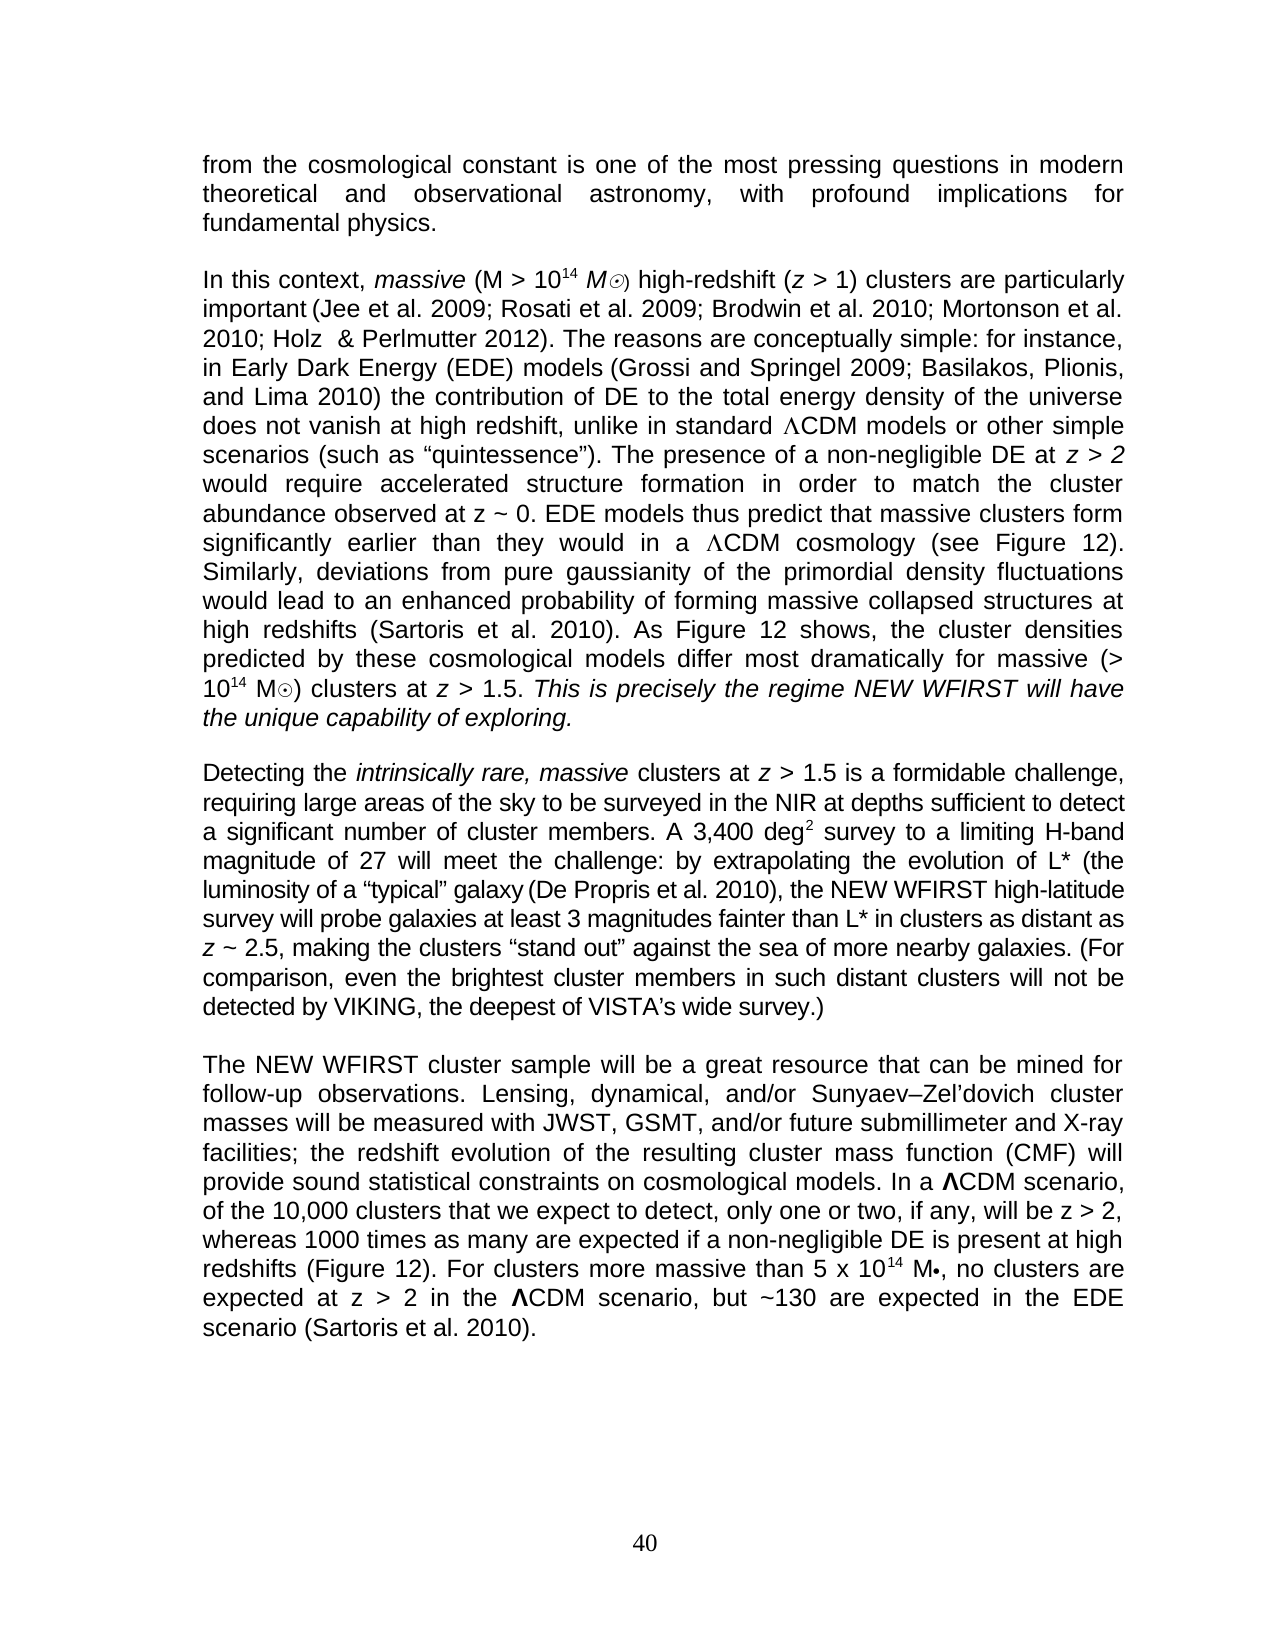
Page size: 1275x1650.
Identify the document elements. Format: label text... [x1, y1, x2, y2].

text The NEW WFIRST cluster sample will be a great resource that can be mined for follow-up observations. Lensing, dynamical, and/or Sunyaev–Zel’dovich cluster masses will be measured with JWST, GSMT, and/or future submillimeter and X-ray facilities; the redshift evolution of the resulting cluster mass function (CMF) will provide sound statistical constraints on cosmological models. In a ΛCDM scenario, of the 10,000 clusters that we expect to detect, only one or two, if any, will be z > 2, whereas 1000 times as many are expected if a non-negligible DE is present at high redshifts (Figure 12). For clusters more massive than 5 x 1014 M, no clusters are expected at z > 2 in the ΛCDM scenario, but ~130 are expected in the EDE scenario (Sartoris et al. 2010). [202, 1050, 1125, 1342]
text Detecting the intrinsically rare, massive clusters at z > 1.5 is a formidable challenge, requiring large areas of the sky to be surveyed in the NIR at depths sufficient to detect a significant number of cluster members. A 3,400 deg2 survey to a limiting H-band magnitude of 27 will meet the challenge: by extrapolating the evolution of L* (the luminosity of a “typical” galaxy (De Propris et al. 2010), the NEW WFIRST high-latitude survey will probe galaxies at least 3 magnitudes fainter than L* in clusters as distant as z ~ 2.5, making the clusters “stand out” against the sea of more nearby galaxies. (For comparison, even the brightest cluster members in such distant clusters will not be detected by VIKING, the deepest of VISTA’s wide survey.) [202, 758, 1125, 1021]
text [202, 150, 1125, 236]
text In this context, massive (M > 1014 M) high-redshift (z > 1) clusters are particularly important (Jee et al. 2009; Rosati et al. 2009; Brodwin et al. 2010; Mortonson et al. 2010; Holz & Perlmutter 2012). The reasons are conceptually simple: for instance, in Early Dark Energy (EDE) models (Grossi and Springel 2009; Basilakos, Plionis, and Lima 2010) the contribution of DE to the total energy density of the universe does not vanish at high redshift, unlike in standard CDM models or other simple scenarios (such as “quintessence”). The presence of a non-negligible DE at z > 2 would require accelerated structure formation in order to match the cluster abundance observed at z ~ 0. EDE models thus predict that massive clusters form significantly earlier than they would in a CDM cosmology (see Figure 12). Similarly, deviations from pure gaussianity of the primordial density fluctuations would lead to an enhanced probability of forming massive collapsed structures at high redshifts (Sartoris et al. 2010). As Figure 12 shows, the cluster densities predicted by these cosmological models differ most dramatically for massive (> 1014 M) clusters at z > 1.5. This is precisely the regime NEW WFIRST will have the unique capability of exploring. [202, 265, 1125, 732]
